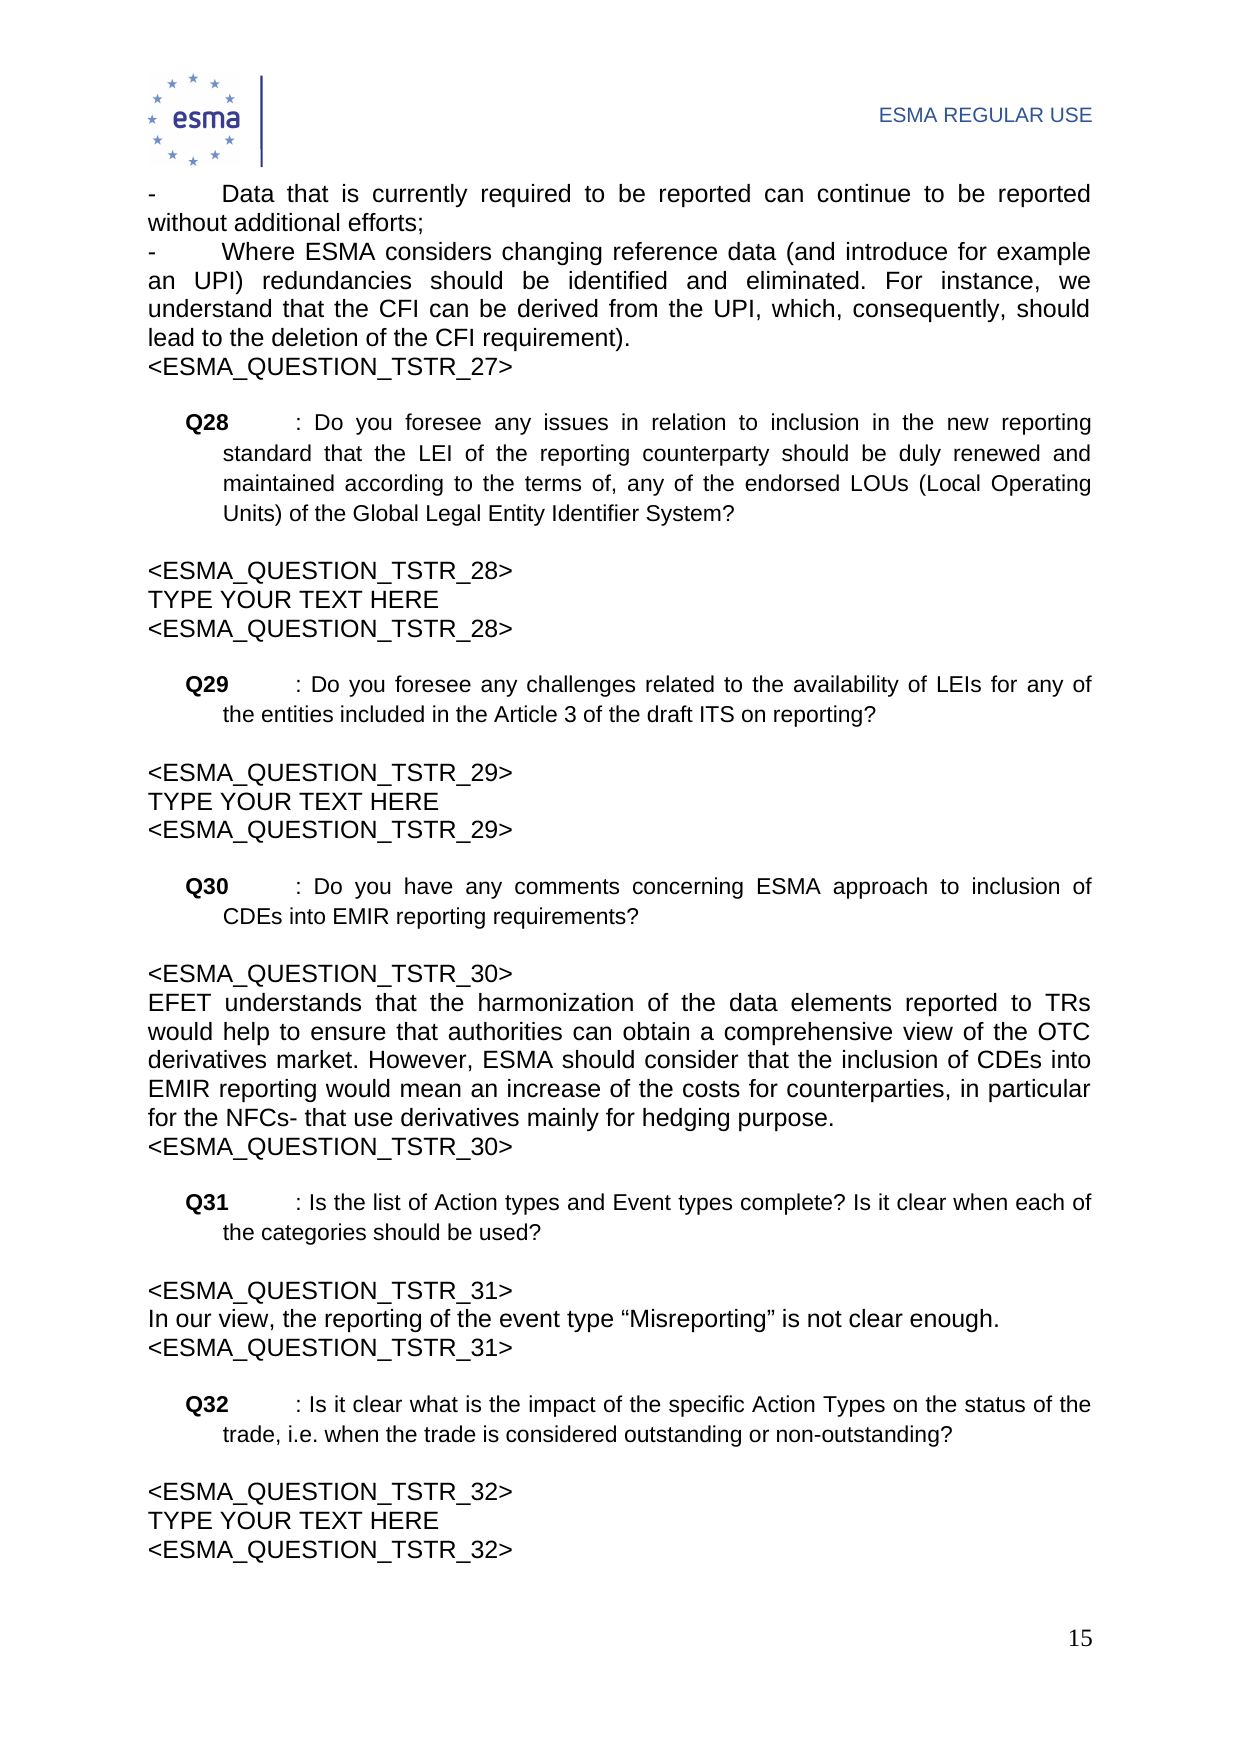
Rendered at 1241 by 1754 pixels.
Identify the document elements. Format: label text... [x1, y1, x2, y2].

text <ESMA_QUESTION_TSTR_27> [148, 352, 1092, 381]
text <ESMA_QUESTION_TSTR_28> [148, 614, 1092, 642]
text EFET understands that the harmonization of the data elements reported to TRs would help to ensure that authorities can obtain a comprehensive view of the OTC derivatives market. However, ESMA should consider that the inclusion of CDEs into EMIR reporting would mean an increase of the costs for counterparties, in particular for the NFCs- that use derivatives mainly for hedging purpose. [148, 988, 1092, 1132]
text <ESMA_QUESTION_TSTR_31> [148, 1333, 1092, 1362]
text TYPE YOUR TEXT HERE [148, 1506, 1092, 1534]
text <ESMA_QUESTION_TSTR_28> [148, 556, 1092, 585]
text <ESMA_QUESTION_TSTR_32> [148, 1477, 1092, 1506]
text <ESMA_QUESTION_TSTR_29> [148, 815, 1092, 844]
text - Data that is currently required to be reported can continue to be reported without additional efforts; [148, 179, 1092, 237]
list : Do you have any comments concerning ESMA approach to inclusion of CDEs into EMIR reporting requirements? [185, 873, 1092, 929]
text In our view, the reporting of the event type “Misreporting” is not clear enough. [148, 1304, 1092, 1333]
text - Where ESMA considers changing reference data (and introduce for example an UPI) redundancies should be identified and eliminated. For instance, we understand that the CFI can be derived from the UPI, which, consequently, should lead to the deletion of the CFI requirement). [148, 237, 1092, 352]
list : Do you foresee any challenges related to the availability of LEIs for any of the entities included in the Article 3 of the draft ITS on reporting? [185, 671, 1092, 728]
text <ESMA_QUESTION_TSTR_32> [148, 1534, 1092, 1563]
text TYPE YOUR TEXT HERE [148, 585, 1092, 614]
text TYPE YOUR TEXT HERE [148, 786, 1092, 815]
text <ESMA_QUESTION_TSTR_30> [148, 959, 1092, 988]
text <ESMA_QUESTION_TSTR_30> [148, 1132, 1092, 1160]
list : Is the list of Action types and Event types complete? Is it clear when each of the categories should be used? [185, 1189, 1092, 1246]
text <ESMA_QUESTION_TSTR_31> [148, 1276, 1092, 1304]
picture [147, 73, 240, 166]
list : Is it clear what is the impact of the specific Action Types on the status of the trade, i.e. when the trade is considered outstanding or non-outstanding? [185, 1391, 1092, 1447]
text <ESMA_QUESTION_TSTR_29> [148, 758, 1092, 786]
list : Do you foresee any issues in relation to inclusion in the new reporting standard that the LEI of the reporting counterparty should be duly renewed and maintained according to the terms of, any of the endorsed LOUs (Local Operating Units) of the Global Legal Entity Identifier System? [185, 409, 1092, 526]
